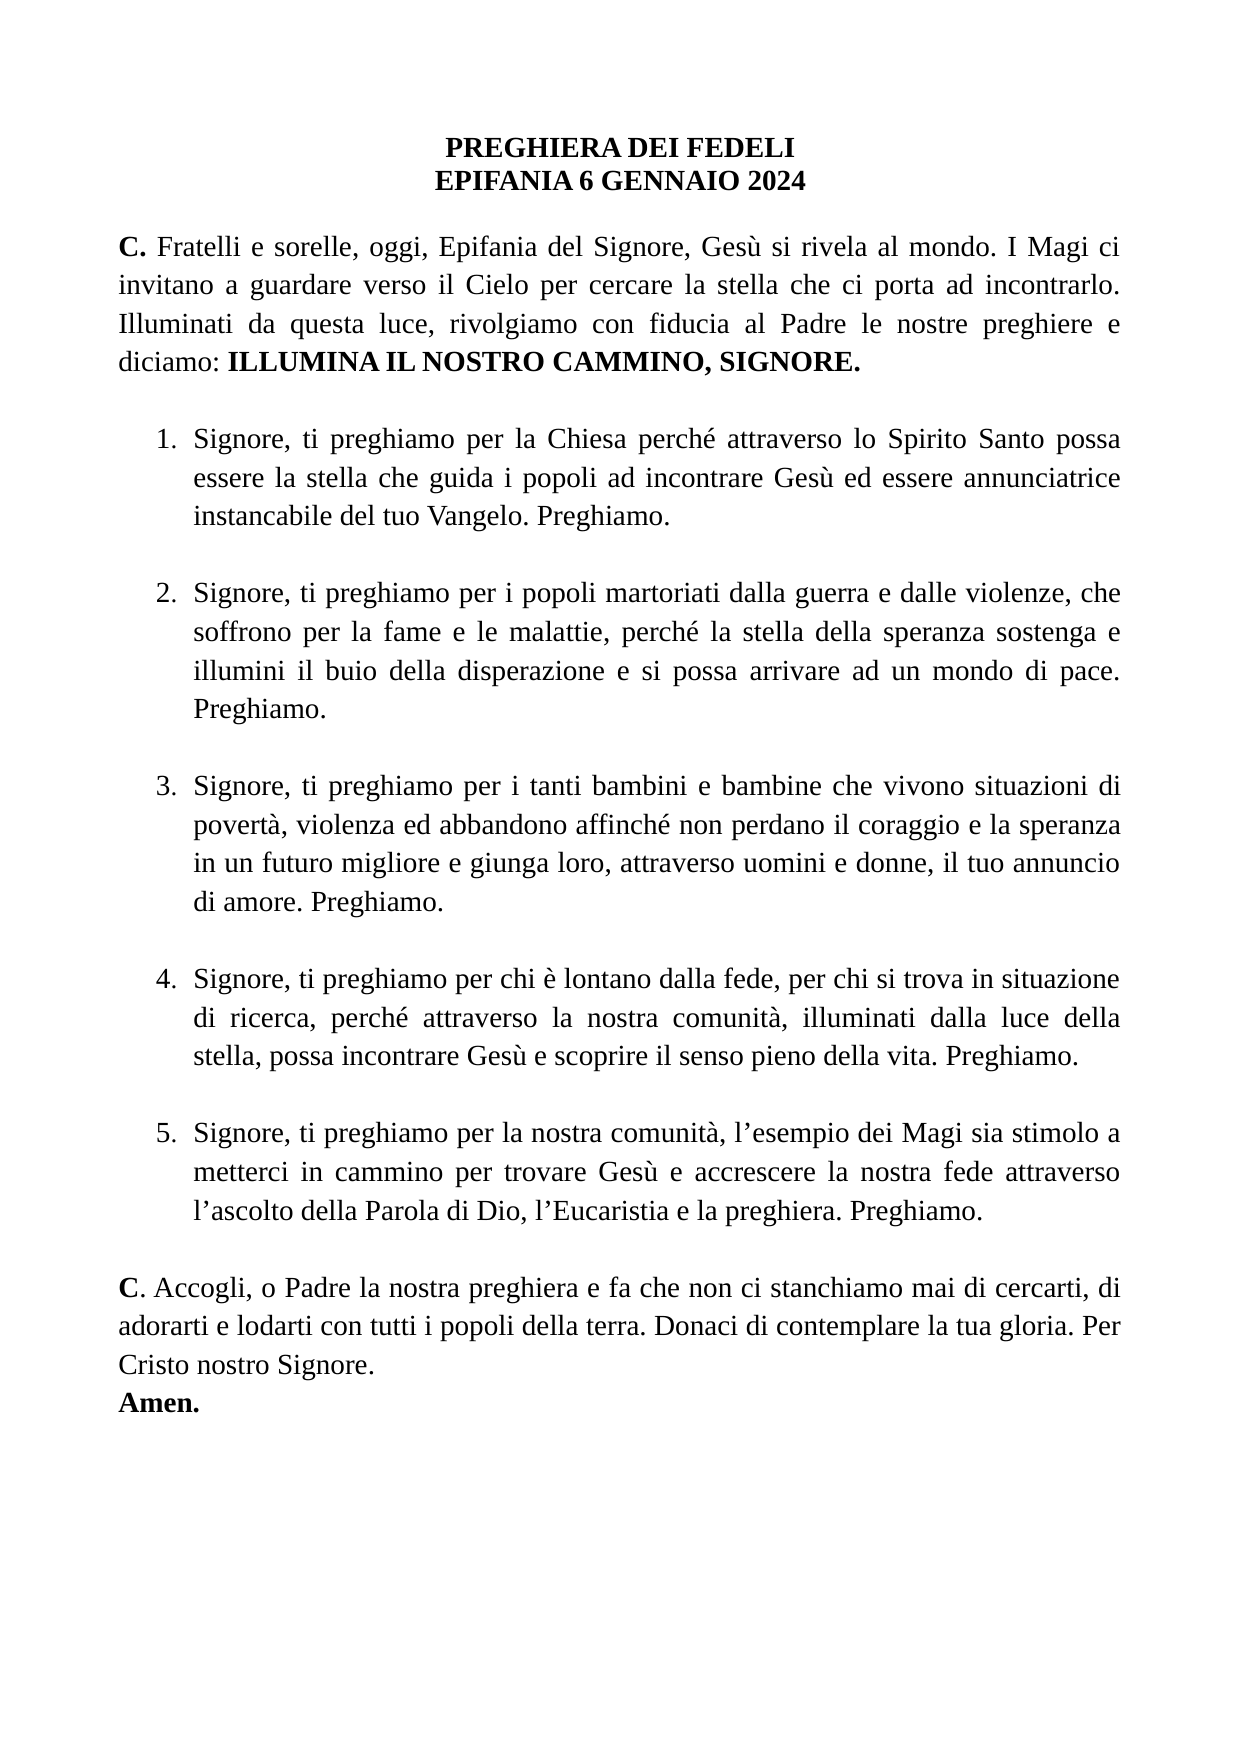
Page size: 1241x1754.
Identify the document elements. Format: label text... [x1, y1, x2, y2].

list Signore, ti preghiamo per chi è lontano dalla fede, per chi si trova in situazione di ricerca, perché attraverso la nostra comunità, illuminati dalla luce della stella, possa incontrare Gesù e scoprire il senso pieno della vita. Preghiamo. [156, 961, 1122, 1072]
list Signore, ti preghiamo per la Chiesa perché attraverso lo Spirito Santo possa essere la stella che guida i popoli ad incontrare Gesù ed essere annunciatrice instancabile del tuo Vangelo. Preghiamo. [156, 421, 1122, 532]
text C. Fratelli e sorelle, oggi, Epifania del Signore, Gesù si rivela al mondo. I Magi ci invitano a guardare verso il Cielo per cercare la stella che ci porta ad incontrarlo. Illuminati da questa luce, rivolgiamo con fiducia al Padre le nostre preghiere e diciamo: ILLUMINA IL NOSTRO CAMMINO, SIGNORE. [118, 229, 1122, 378]
list Signore, ti preghiamo per i tanti bambini e bambine che vivono situazioni di povertà, violenza ed abbandono affinché non perdano il coraggio e la speranza in un futuro migliore e giunga loro, attraverso uomini e donne, il tuo annuncio di amore. Preghiamo. [156, 768, 1122, 918]
list Signore, ti preghiamo per la nostra comunità, l’esempio dei Magi sia stimolo a metterci in cammino per trovare Gesù e accrescere la nostra fede attraverso l’ascolto della Parola di Dio, l’Eucaristia e la preghiera. Preghiamo. [156, 1116, 1122, 1226]
list Signore, ti preghiamo per i popoli martoriati dalla guerra e dalle violenze, che soffrono per la fame e le malattie, perché la stella della speranza sostenga e illumini il buio della disperazione e si possa arrivare ad un mondo di pace. Preghiamo. [156, 576, 1122, 725]
text EPIFANIA 6 GENNAIO 2024 [118, 163, 1122, 197]
text Amen. [118, 1385, 1122, 1419]
text PREGHIERA DEI FEDELI [118, 130, 1122, 163]
text C. Accogli, o Padre la nostra preghiera e fa che non ci stanchiamo mai di cercarti, di adorarti e lodarti con tutti i popoli della terra. Donaci di contemplare la tua gloria. Per Cristo nostro Signore. [118, 1270, 1122, 1380]
